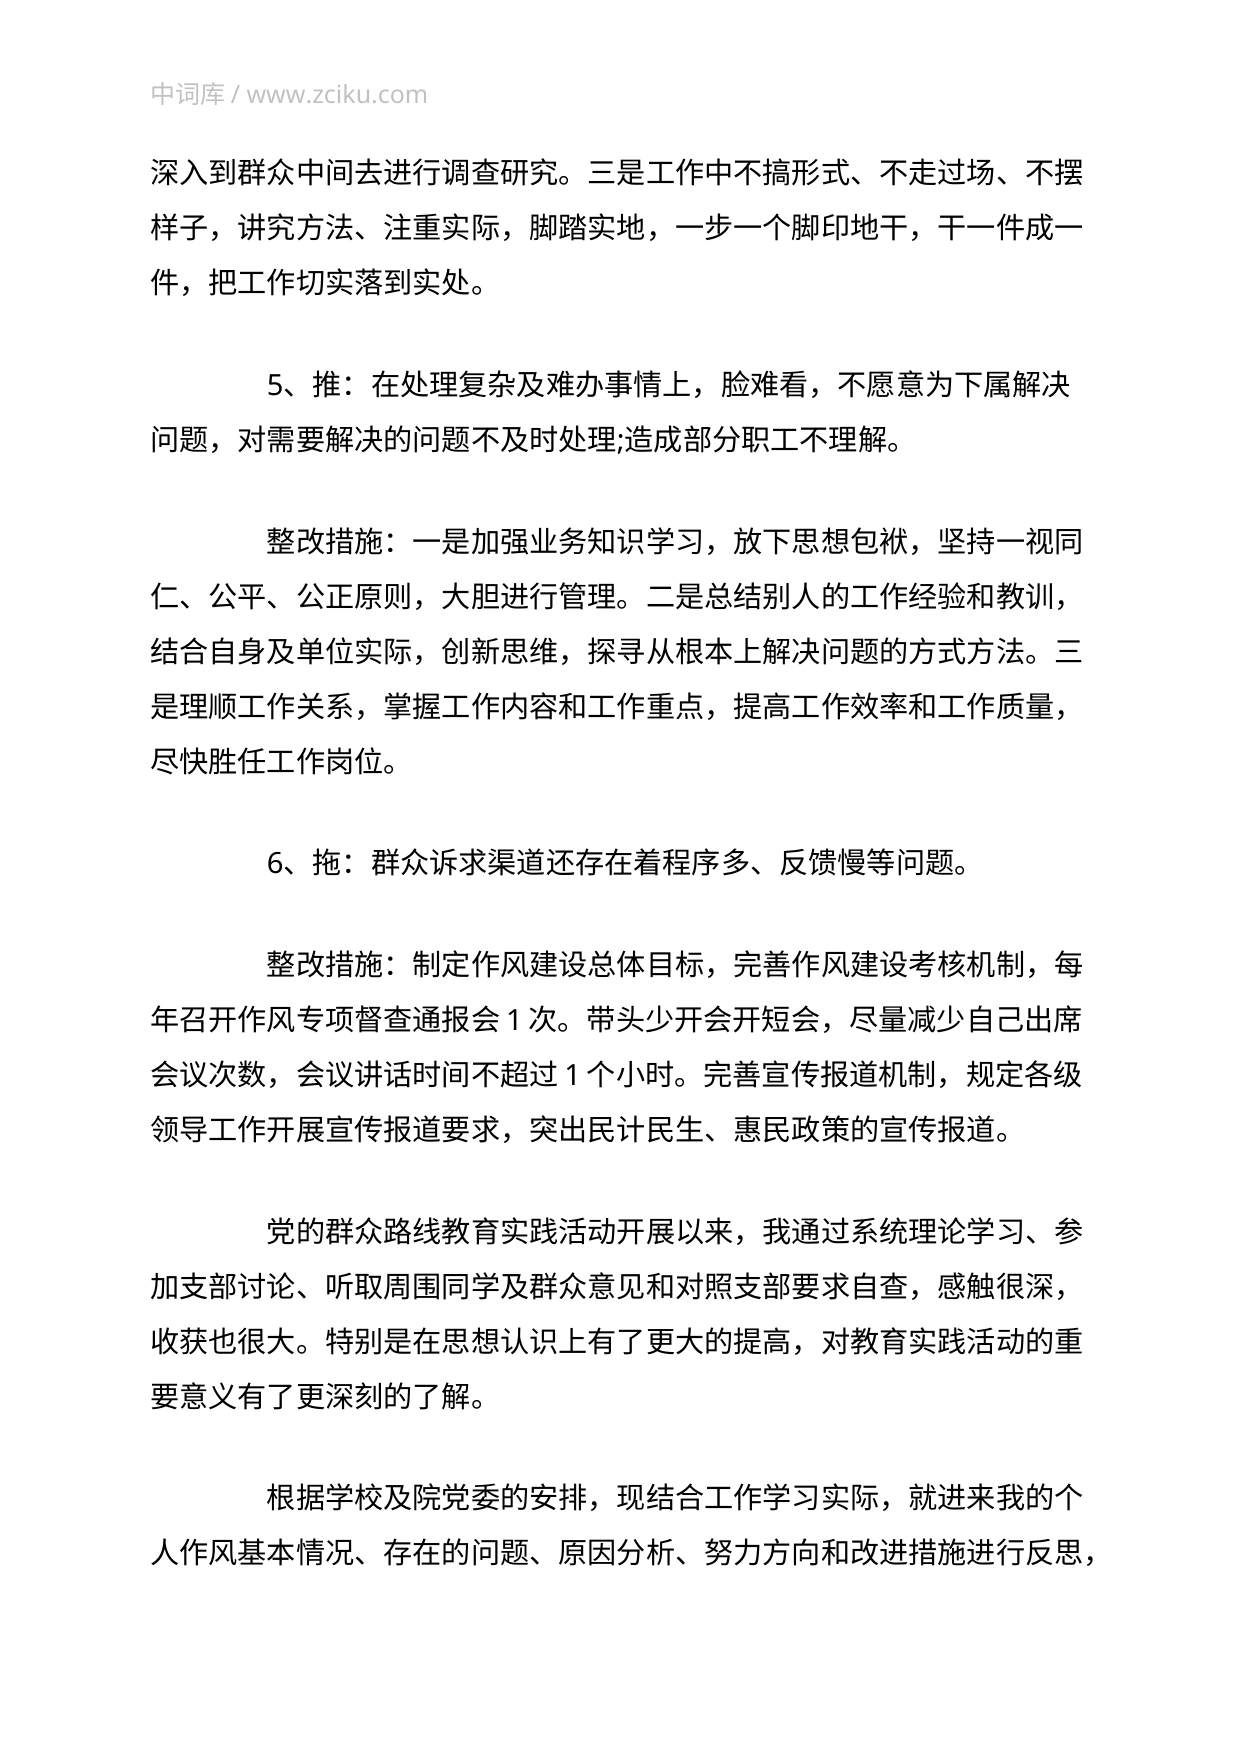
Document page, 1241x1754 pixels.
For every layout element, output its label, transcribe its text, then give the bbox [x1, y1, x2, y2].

text 整改措施：制定作风建设总体目标，完善作风建设考核机制，每年召开作风专项督查通报会1次。带头少开会开短会，尽量减少自己出席会议次数，会议讲话时间不超过1个小时。完善宣传报道机制，规定各级领导工作开展宣传报道要求，突出民计民生、惠民政策的宣传报道。 [150, 942, 1090, 1149]
text 6、拖：群众诉求渠道还存在着程序多、反馈慢等问题。 [150, 840, 1090, 882]
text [150, 150, 1090, 302]
text 整改措施：一是加强业务知识学习，放下思想包袱，坚持一视同仁、公平、公正原则，大胆进行管理。二是总结别人的工作经验和教训，结合自身及单位实际，创新思维，探寻从根本上解决问题的方式方法。三是理顺工作关系，掌握工作内容和工作重点，提高工作效率和工作质量，尽快胜任工作岗位。 [150, 518, 1090, 780]
text 5、推：在处理复杂及难办事情上，脸难看，不愿意为下属解决问题，对需要解决的问题不及时处理;造成部分职工不理解。 [150, 362, 1090, 459]
text 党的群众路线教育实践活动开展以来，我通过系统理论学习、参加支部讨论、听取周围同学及群众意见和对照支部要求自查，感触很深，收获也很大。特别是在思想认识上有了更大的提高，对教育实践活动的重要意义有了更深刻的了解。 [150, 1208, 1090, 1416]
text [150, 1475, 1090, 1572]
